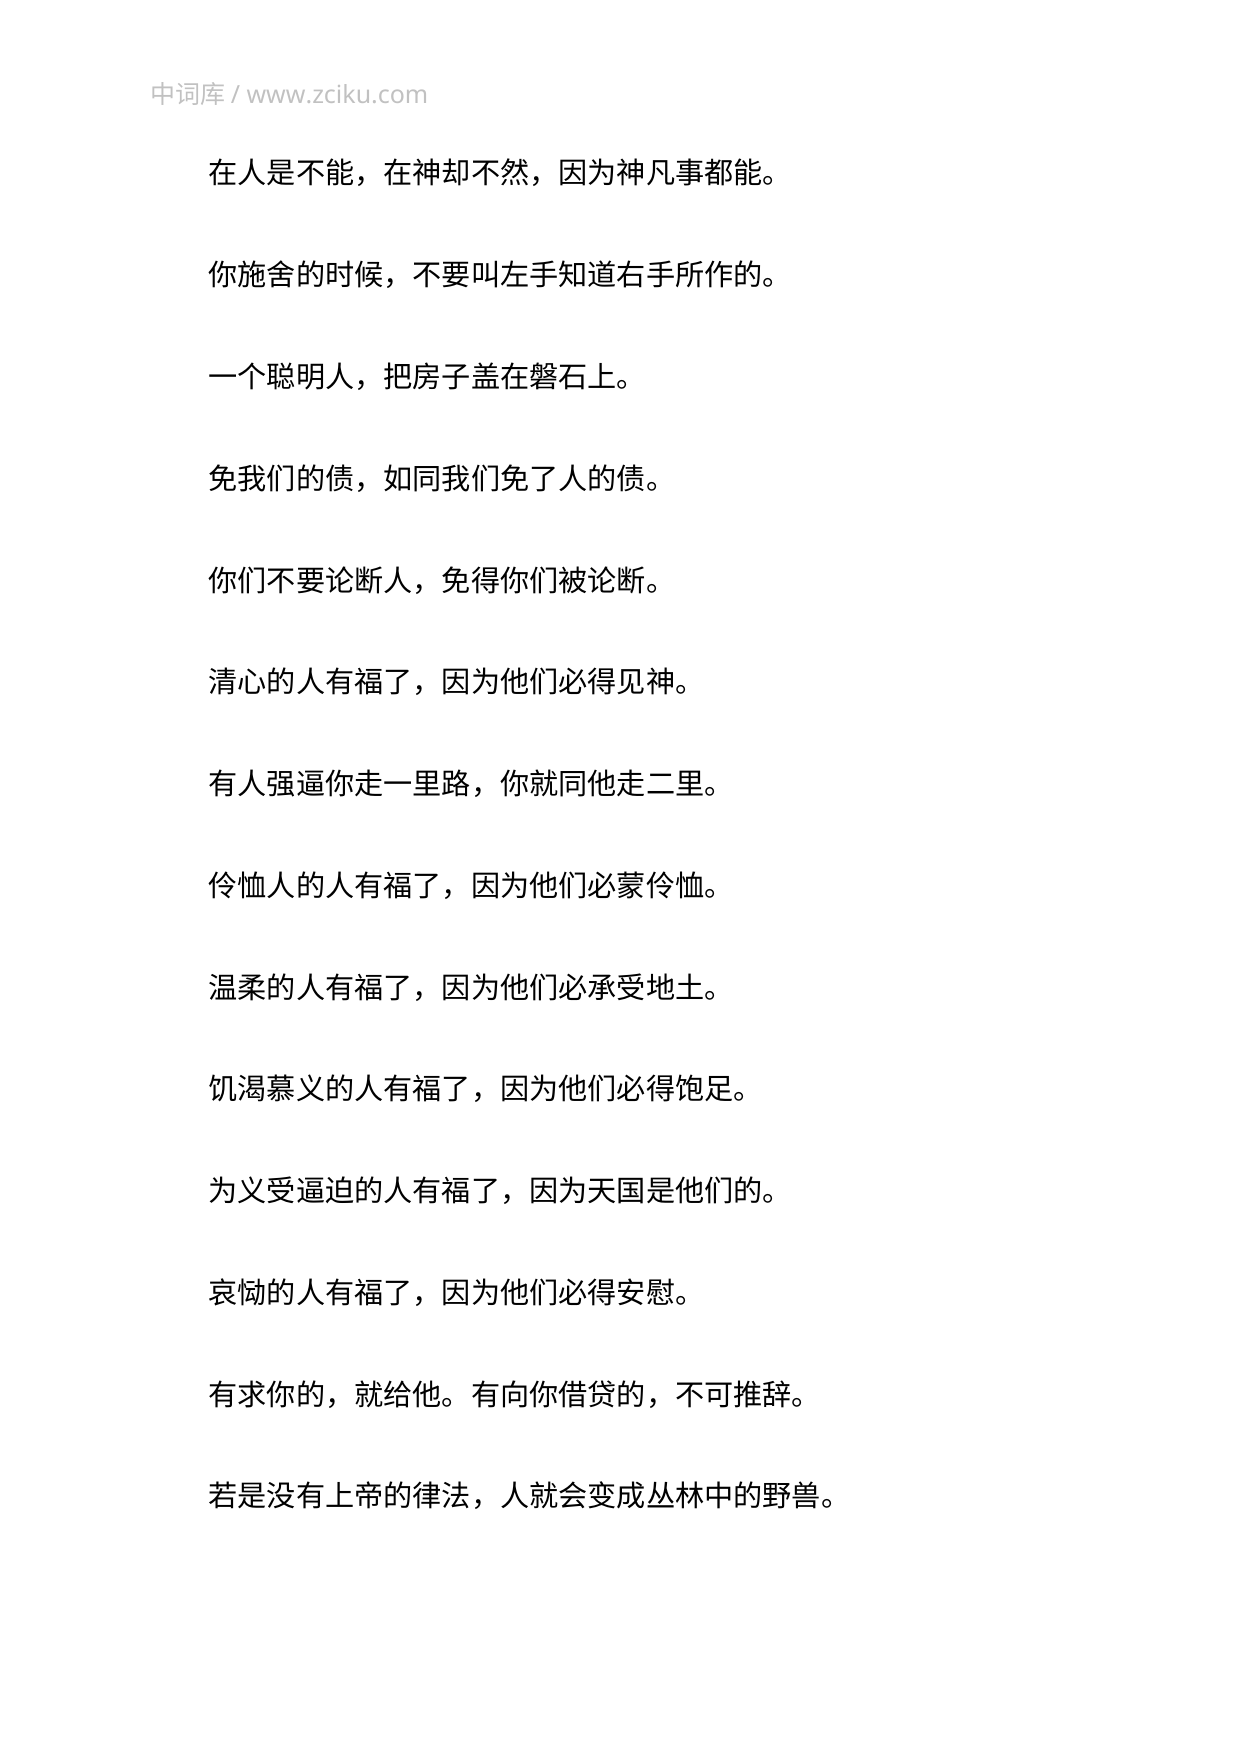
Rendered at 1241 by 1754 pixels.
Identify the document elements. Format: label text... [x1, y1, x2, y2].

text 有人强逼你走一里路，你就同他走二里。 [150, 761, 1090, 803]
text 清心的人有福了，因为他们必得见神。 [150, 659, 1090, 701]
text 为义受逼迫的人有福了，因为天国是他们的。 [150, 1168, 1090, 1210]
text 有求你的，就给他。有向你借贷的，不可推辞。 [150, 1371, 1090, 1413]
text 哀恸的人有福了，因为他们必得安慰。 [150, 1269, 1090, 1312]
text 你们不要论断人，免得你们被论断。 [150, 557, 1090, 599]
text 饥渴慕义的人有福了，因为他们必得饱足。 [150, 1066, 1090, 1108]
text 你施舍的时候，不要叫左手知道右手所作的。 [150, 252, 1090, 294]
text 在人是不能，在神却不然，因为神凡事都能。 [150, 150, 1090, 192]
text 若是没有上帝的律法，人就会变成丛林中的野兽。 [150, 1473, 1090, 1515]
text 一个聪明人，把房子盖在磐石上。 [150, 353, 1090, 396]
text 伶恤人的人有福了，因为他们必蒙伶恤。 [150, 862, 1090, 905]
text 温柔的人有福了，因为他们必承受地土。 [150, 964, 1090, 1006]
text 免我们的债，如同我们免了人的债。 [150, 455, 1090, 498]
